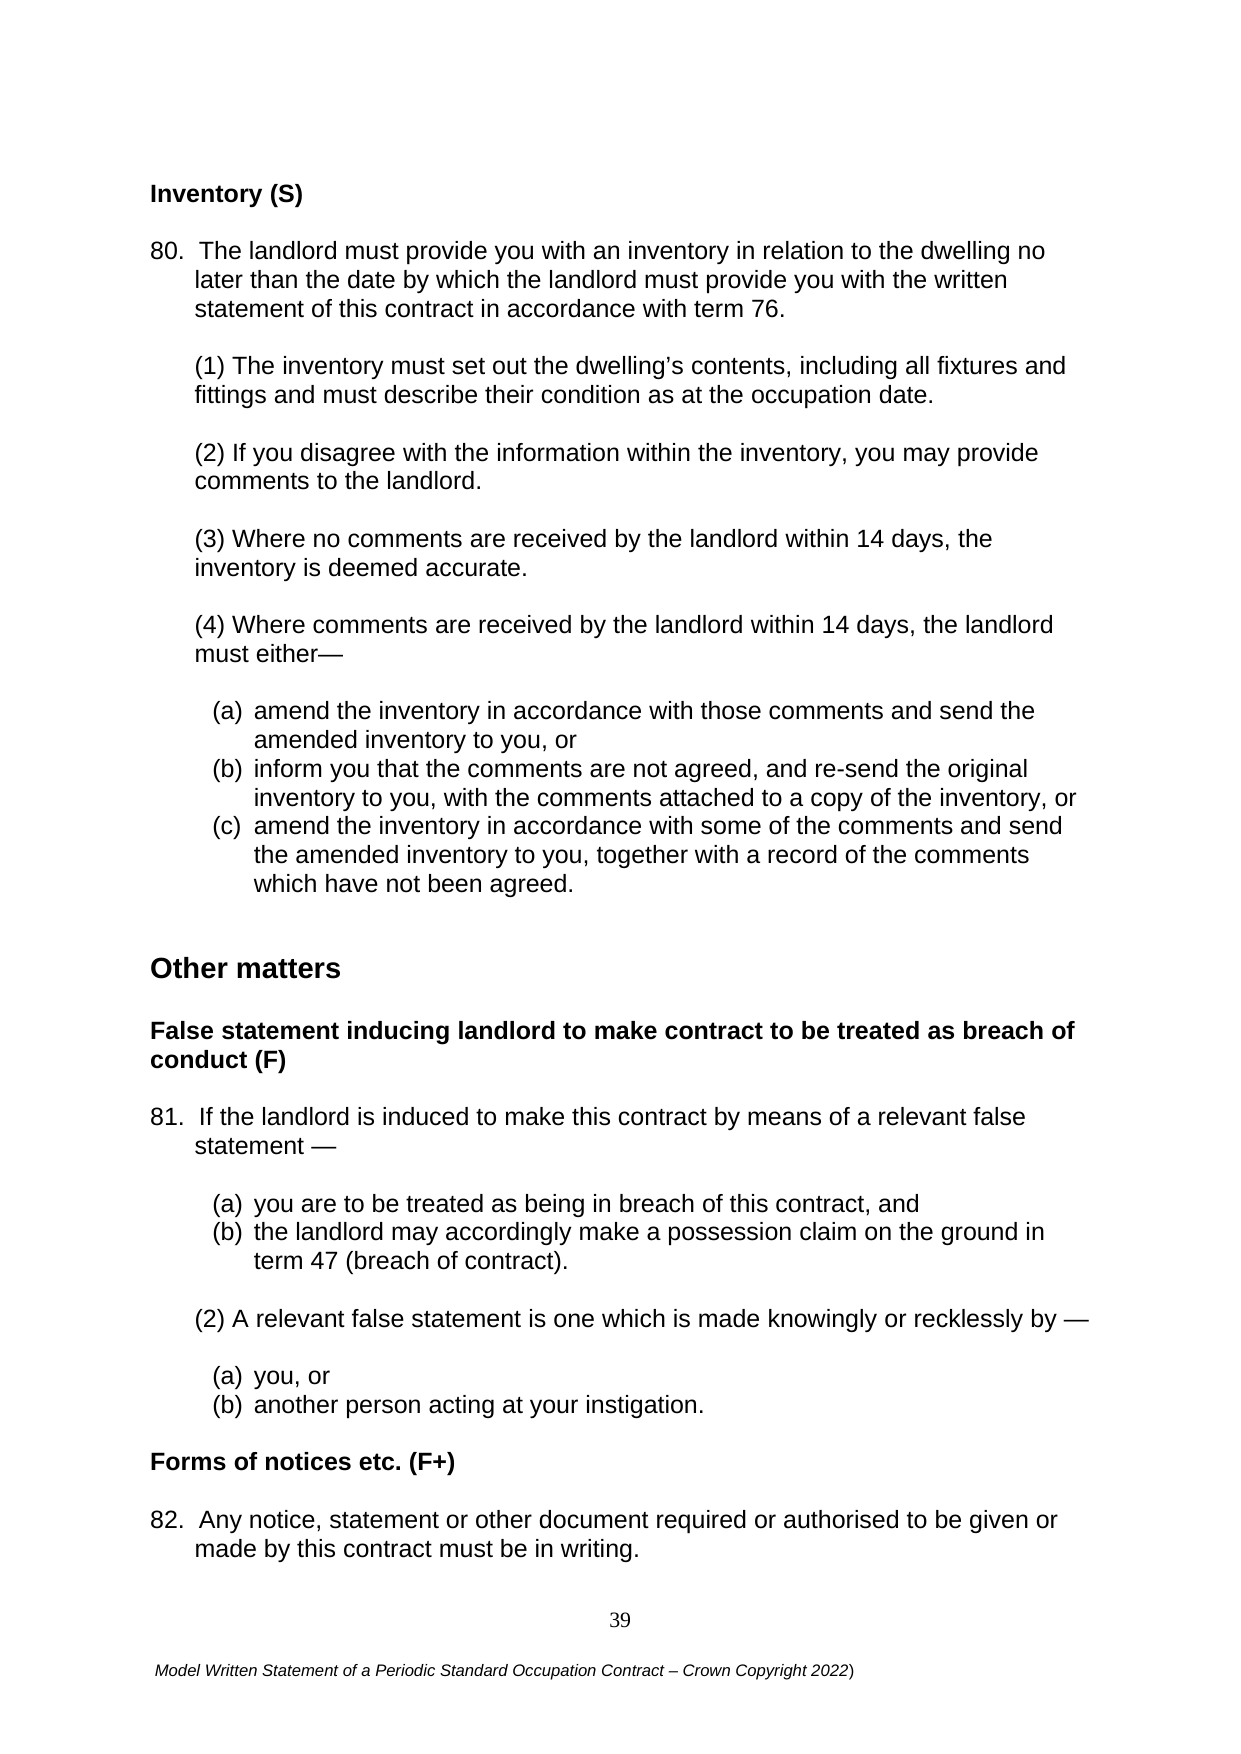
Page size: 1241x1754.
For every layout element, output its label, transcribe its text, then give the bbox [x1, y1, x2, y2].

text Inventory (S) [150, 179, 1090, 207]
list The inventory must set out the dwelling’s contents, including all fixtures and fittings and must describe their condition as at the occupation date. [194, 351, 1090, 409]
list you, or [212, 1361, 1090, 1390]
list another person acting at your instigation. [212, 1390, 1090, 1419]
list you are to be treated as being in breach of this contract, and [212, 1189, 1090, 1217]
list Where no comments are received by the landlord within 14 days, the inventory is deemed accurate. [194, 524, 1090, 581]
list amend the inventory in accordance with some of the comments and send the amended inventory to you, together with a record of the comments which have not been agreed. [212, 811, 1090, 897]
list inform you that the comments are not agreed, and re-send the original inventory to you, with the comments attached to a copy of the inventory, or [212, 754, 1090, 811]
subtitle Other matters [150, 951, 1090, 985]
list amend the inventory in accordance with those comments and send the amended inventory to you, or [212, 696, 1090, 754]
list If the landlord is induced to make this contract by means of a relevant false statement — [150, 1102, 1090, 1160]
list The landlord must provide you with an inventory in relation to the dwelling no later than the date by which the landlord must provide you with the written statement of this contract in accordance with term 76. [150, 236, 1090, 322]
text Forms of notices etc. (F+) [150, 1447, 1090, 1476]
text False statement inducing landlord to make contract to be treated as breach of conduct (F) [150, 1016, 1090, 1074]
list If you disagree with the information within the inventory, you may provide comments to the landlord. [194, 437, 1090, 495]
list A relevant false statement is one which is made knowingly or recklessly by — [194, 1304, 1090, 1332]
list Where comments are received by the landlord within 14 days, the landlord must either— [194, 610, 1090, 667]
list the landlord may accordingly make a possession claim on the ground in term 47 (breach of contract). [212, 1217, 1090, 1275]
list Any notice, statement or other document required or authorised to be given or made by this contract must be in writing. [150, 1505, 1090, 1562]
